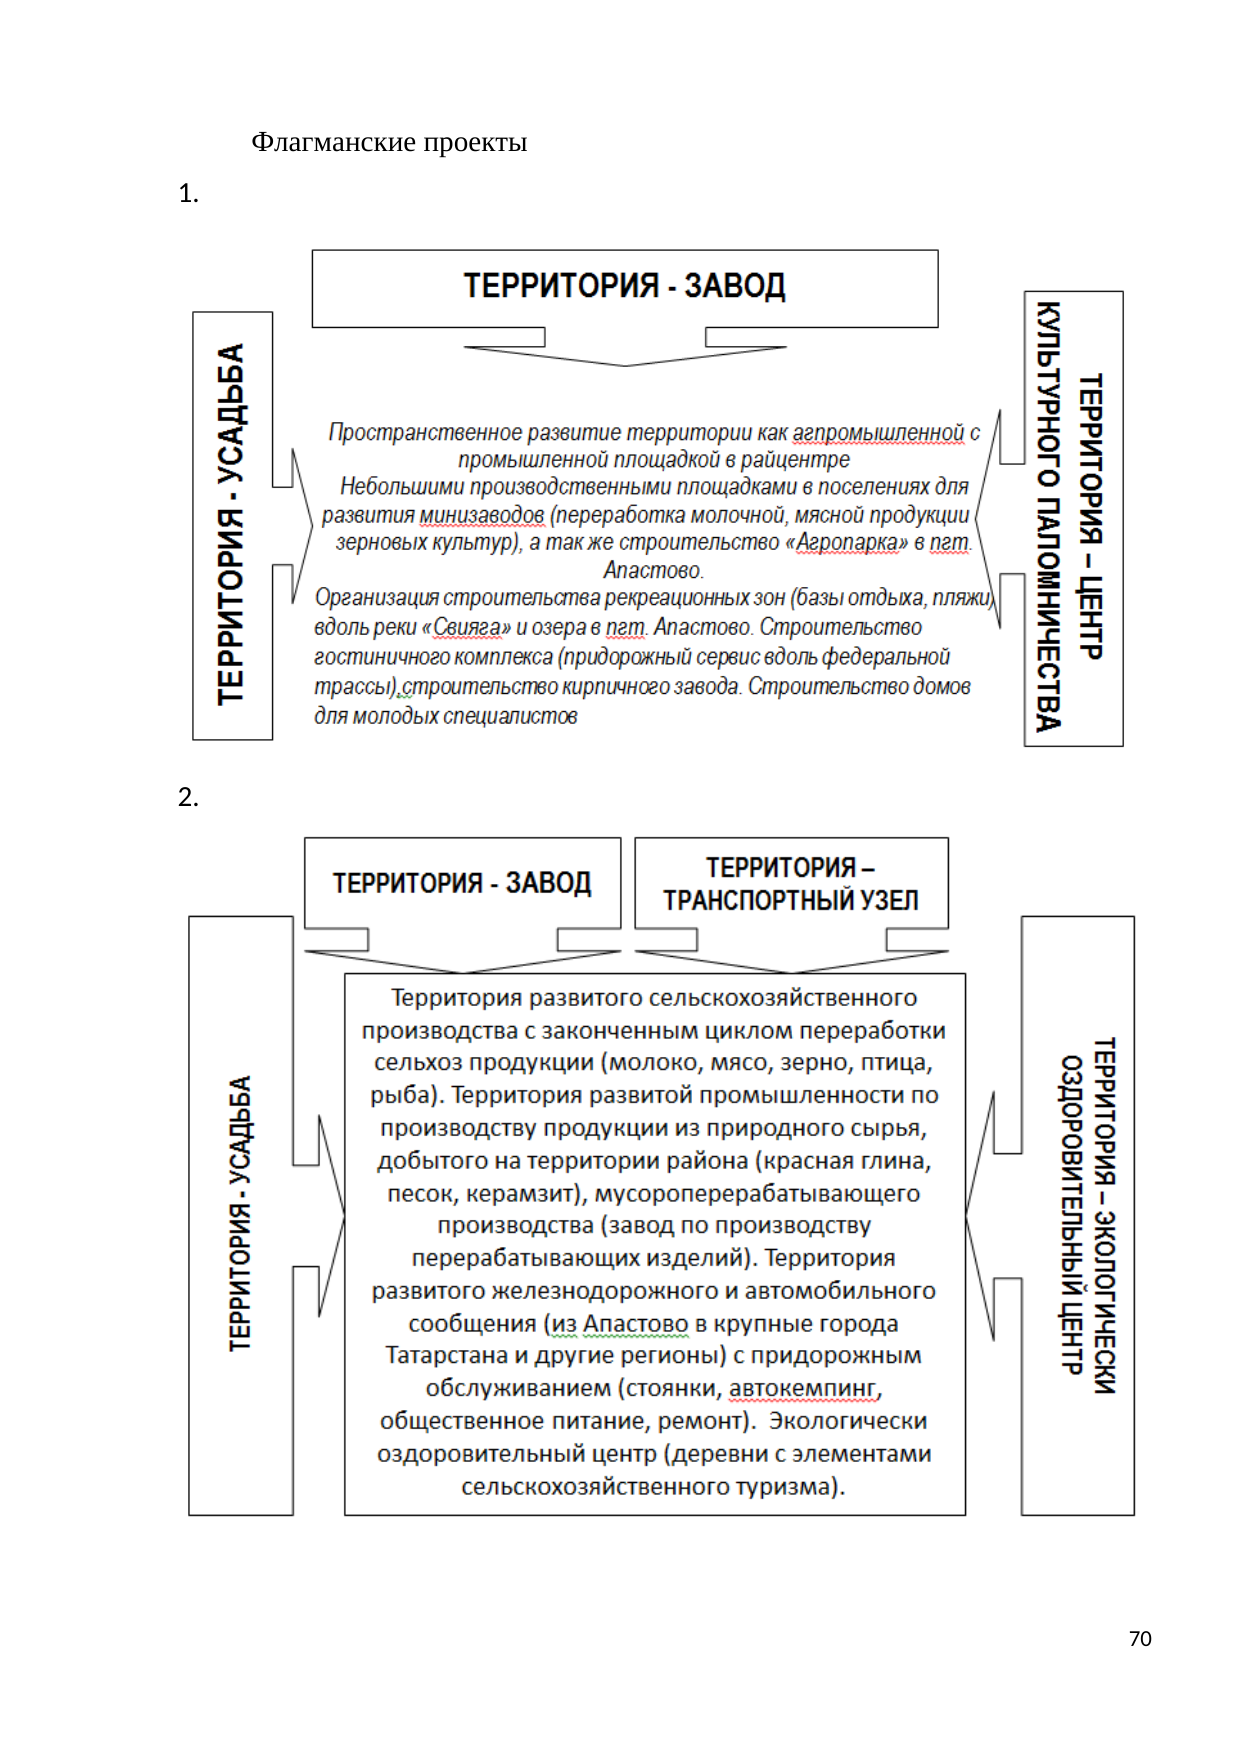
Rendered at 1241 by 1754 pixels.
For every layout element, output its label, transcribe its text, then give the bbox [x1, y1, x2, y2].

picture [177, 229, 1151, 760]
text 1. [177, 174, 1152, 210]
picture [177, 833, 1151, 1532]
text Флагманские проекты [177, 124, 1152, 158]
text 2. [177, 778, 1152, 814]
